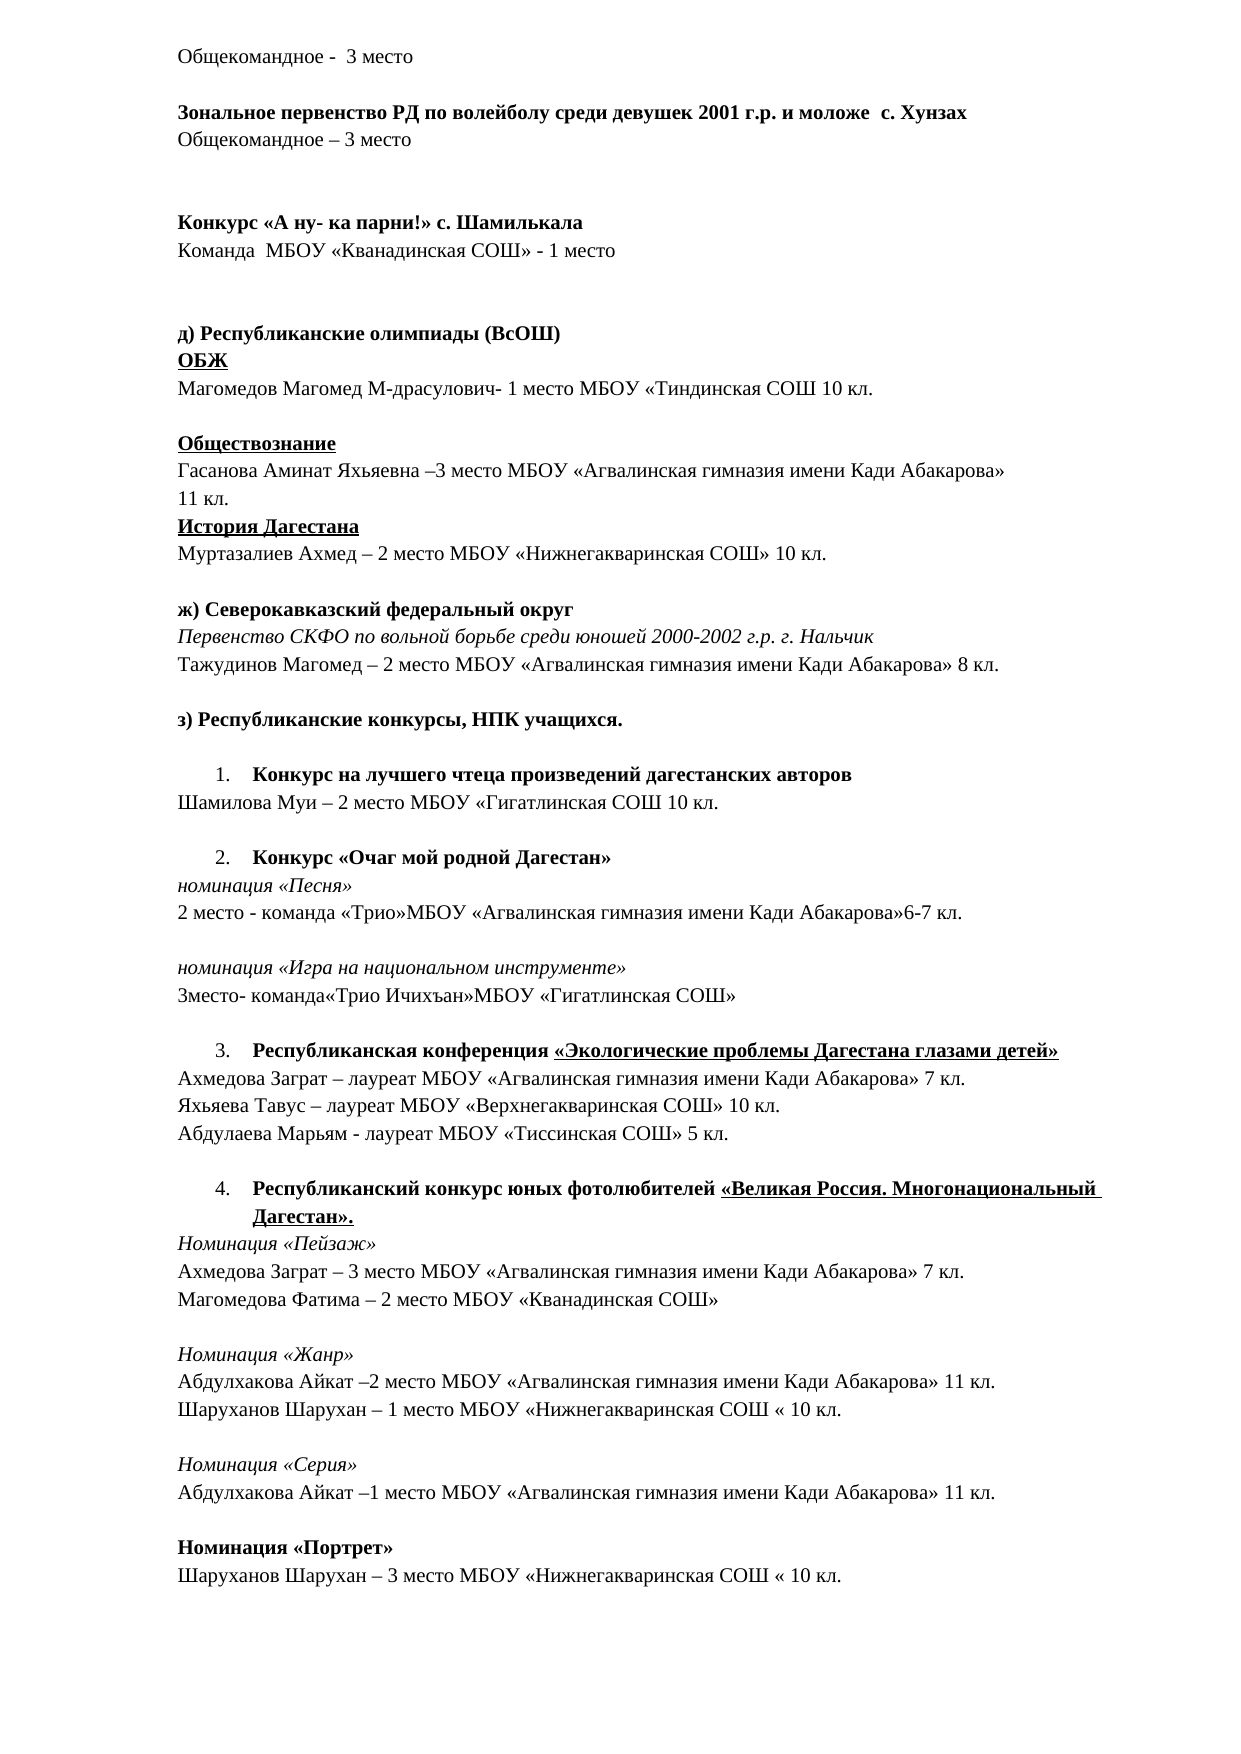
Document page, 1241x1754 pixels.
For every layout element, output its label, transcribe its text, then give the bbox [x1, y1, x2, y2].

text Муртазалиев Ахмед – 2 место МБОУ «Нижнегакваринская СОШ» 10 кл. [177, 541, 1152, 565]
list Республиканская конференция «Экологические проблемы Дагестана глазами детей» [215, 1038, 1152, 1062]
text Ахмедова Заграт – лауреат МБОУ «Агвалинская гимназия имени Кади Абакарова» 7 кл. [177, 1066, 1152, 1090]
text Гасанова Аминат Яхьяевна –3 место МБОУ «Агвалинская гимназия имени Кади Абакарова» [177, 458, 1152, 482]
text ОБЖ [177, 348, 1152, 372]
text з) Республиканские конкурсы, НПК учащихся. [177, 707, 1152, 731]
text Абдулаева Марьям - лауреат МБОУ «Тиссинская СОШ» 5 кл. [177, 1121, 1152, 1145]
text номинация «Игра на национальном инструменте» [177, 955, 1152, 979]
list Конкурс на лучшего чтеца произведений дагестанских авторов [215, 762, 1152, 786]
text Команда МБОУ «Кванадинская СОШ» - 1 место [177, 238, 1152, 262]
text Яхьяева Тавус – лауреат МБОУ «Верхнегакваринская СОШ» 10 кл. [177, 1093, 1152, 1117]
text Номинация «Портрет» [177, 1535, 1152, 1559]
text Зональное первенство РД по волейболу среди девушек 2001 г.р. и моложе с. Хунзах [177, 99, 1152, 124]
text Номинация «Жанр» [177, 1342, 1152, 1366]
text Магомедов Магомед М-драсулович- 1 место МБОУ «Тиндинская СОШ 10 кл. [177, 376, 1152, 400]
text д) Республиканские олимпиады (ВсОШ) [177, 320, 1152, 344]
text ж) Северокавказский федеральный округ [177, 596, 1152, 621]
text Первенство СКФО по вольной борьбе среди юношей 2000-2002 г.р. г. Нальчик [177, 624, 1152, 648]
text Абдулхакова Айкат –1 место МБОУ «Агвалинская гимназия имени Кади Абакарова» 11 кл. [177, 1480, 1152, 1504]
text История Дагестана [177, 514, 1152, 538]
text Тажудинов Магомед – 2 место МБОУ «Агвалинская гимназия имени Кади Абакарова» 8 кл. [177, 652, 1152, 676]
text Номинация «Серия» [177, 1452, 1152, 1476]
text Абдулхакова Айкат –2 место МБОУ «Агвалинская гимназия имени Кади Абакарова» 11 кл. [177, 1369, 1152, 1393]
text Общекомандное – 3 место [177, 127, 1152, 151]
text 3место- команда«Трио Ичихъан»МБОУ «Гигатлинская СОШ» [177, 983, 1152, 1007]
text Шамилова Муи – 2 место МБОУ «Гигатлинская СОШ 10 кл. [177, 790, 1152, 814]
text 11 кл. [177, 486, 1152, 510]
text Ахмедова Заграт – 3 место МБОУ «Агвалинская гимназия имени Кади Абакарова» 7 кл. [177, 1259, 1152, 1283]
text 2 место - команда «Трио»МБОУ «Агвалинская гимназия имени Кади Абакарова»6-7 кл. [177, 900, 1152, 924]
text Магомедова Фатима – 2 место МБОУ «Кванадинская СОШ» [177, 1287, 1152, 1311]
text Шаруханов Шарухан – 3 место МБОУ «Нижнегакваринская СОШ « 10 кл. [177, 1563, 1152, 1587]
text номинация «Песня» [177, 872, 1152, 897]
text Шаруханов Шарухан – 1 место МБОУ «Нижнегакваринская СОШ « 10 кл. [177, 1397, 1152, 1421]
text Конкурс «А ну- ка парни!» с. Шамилькала [177, 210, 1152, 234]
list Республиканский конкурс юных фотолюбителей «Великая Россия. Многонациональный Дагестан». [215, 1176, 1152, 1228]
text Обществознание [177, 431, 1152, 455]
list Конкурс «Очаг мой родной Дагестан» [215, 845, 1152, 869]
text Общекомандное - 3 место [177, 44, 1152, 68]
text Номинация «Пейзаж» [177, 1231, 1152, 1255]
